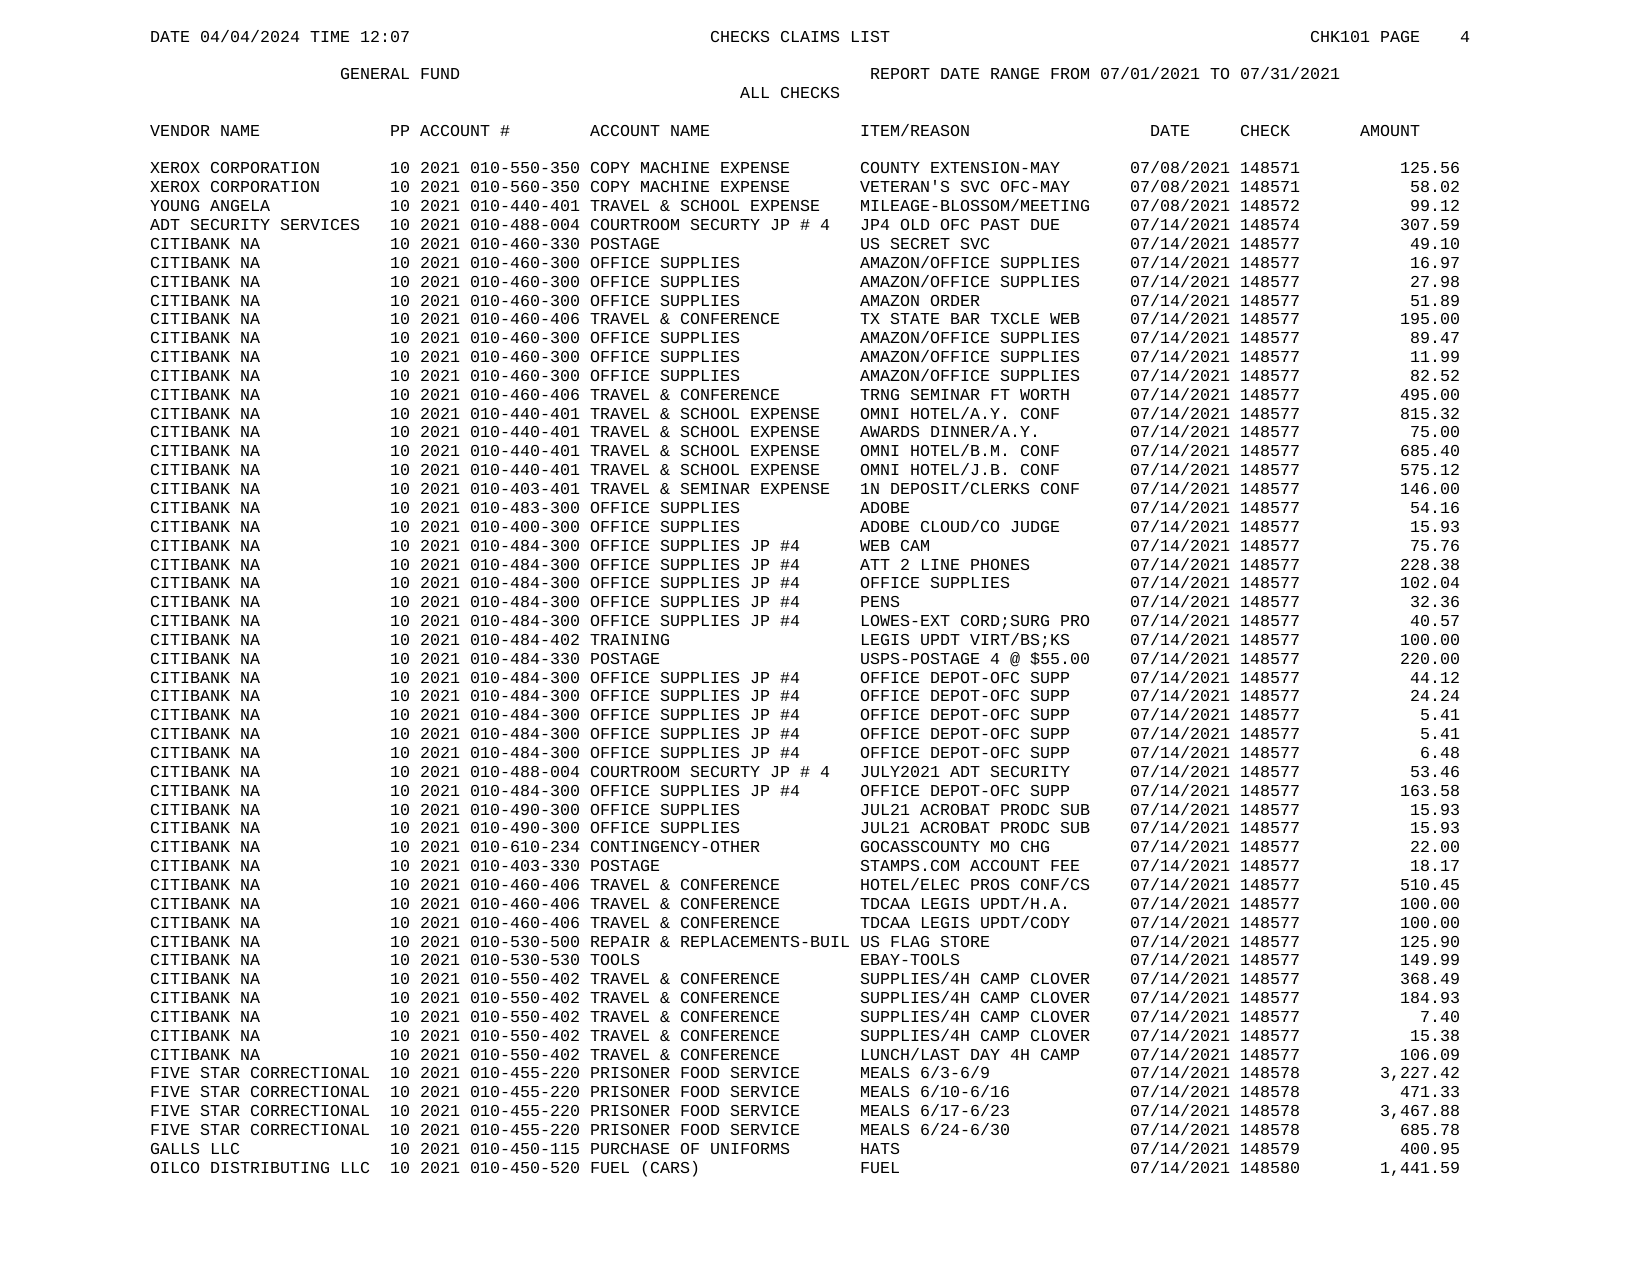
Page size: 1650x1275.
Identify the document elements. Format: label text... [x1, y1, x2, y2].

text GALLS LLC 10 2021 010-450-115 PURCHASE OF UNIFORMS HATS 07/14/2021 148579 400.95 [150, 1141, 1500, 1159]
text CITIBANK NA 10 2021 010-460-300 OFFICE SUPPLIES AMAZON/OFFICE SUPPLIES 07/14/2021 148577 16.97 [150, 254, 1500, 273]
text FIVE STAR CORRECTIONAL 10 2021 010-455-220 PRISONER FOOD SERVICE MEALS 6/24-6/30 07/14/2021 148578 685.78 [150, 1122, 1500, 1141]
text GENERAL FUND REPORT DATE RANGE FROM 07/01/2021 TO 07/31/2021 [150, 66, 1500, 85]
text CITIBANK NA 10 2021 010-530-500 REPAIR & REPLACEMENTS-BUIL US FLAG STORE 07/14/2021 148577 125.90 [150, 933, 1500, 952]
text CITIBANK NA 10 2021 010-440-401 TRAVEL & SCHOOL EXPENSE AWARDS DINNER/A.Y. 07/14/2021 148577 75.00 [150, 424, 1500, 443]
text CITIBANK NA 10 2021 010-483-300 OFFICE SUPPLIES ADOBE 07/14/2021 148577 54.16 [150, 499, 1500, 518]
text CITIBANK NA 10 2021 010-440-401 TRAVEL & SCHOOL EXPENSE OMNI HOTEL/B.M. CONF 07/14/2021 148577 685.40 [150, 443, 1500, 462]
text CITIBANK NA 10 2021 010-460-300 OFFICE SUPPLIES AMAZON/OFFICE SUPPLIES 07/14/2021 148577 89.47 [150, 330, 1500, 349]
text CITIBANK NA 10 2021 010-460-300 OFFICE SUPPLIES AMAZON/OFFICE SUPPLIES 07/14/2021 148577 27.98 [150, 273, 1500, 292]
text CITIBANK NA 10 2021 010-460-406 TRAVEL & CONFERENCE HOTEL/ELEC PROS CONF/CS 07/14/2021 148577 510.45 [150, 877, 1500, 895]
text CITIBANK NA 10 2021 010-550-402 TRAVEL & CONFERENCE SUPPLIES/4H CAMP CLOVER 07/14/2021 148577 184.93 [150, 990, 1500, 1008]
text CITIBANK NA 10 2021 010-484-300 OFFICE SUPPLIES JP #4 ATT 2 LINE PHONES 07/14/2021 148577 228.38 [150, 556, 1500, 575]
text CITIBANK NA 10 2021 010-610-234 CONTINGENCY-OTHER GOCASSCOUNTY MO CHG 07/14/2021 148577 22.00 [150, 839, 1500, 858]
text CITIBANK NA 10 2021 010-484-300 OFFICE SUPPLIES JP #4 OFFICE DEPOT-OFC SUPP 07/14/2021 148577 6.48 [150, 744, 1500, 763]
text CITIBANK NA 10 2021 010-460-330 POSTAGE US SECRET SVC 07/14/2021 148577 49.10 [150, 236, 1500, 254]
text CITIBANK NA 10 2021 010-530-530 TOOLS EBAY-TOOLS 07/14/2021 148577 149.99 [150, 952, 1500, 971]
text CITIBANK NA 10 2021 010-484-300 OFFICE SUPPLIES JP #4 OFFICE DEPOT-OFC SUPP 07/14/2021 148577 5.41 [150, 726, 1500, 744]
text YOUNG ANGELA 10 2021 010-440-401 TRAVEL & SCHOOL EXPENSE MILEAGE-BLOSSOM/MEETING 07/08/2021 148572 99.12 [150, 198, 1500, 217]
text XEROX CORPORATION 10 2021 010-560-350 COPY MACHINE EXPENSE VETERAN'S SVC OFC-MAY 07/08/2021 148571 58.02 [150, 179, 1500, 198]
text CITIBANK NA 10 2021 010-484-300 OFFICE SUPPLIES JP #4 OFFICE DEPOT-OFC SUPP 07/14/2021 148577 5.41 [150, 707, 1500, 726]
text CITIBANK NA 10 2021 010-403-401 TRAVEL & SEMINAR EXPENSE 1N DEPOSIT/CLERKS CONF 07/14/2021 148577 146.00 [150, 481, 1500, 499]
text CITIBANK NA 10 2021 010-550-402 TRAVEL & CONFERENCE LUNCH/LAST DAY 4H CAMP 07/14/2021 148577 106.09 [150, 1046, 1500, 1065]
text CITIBANK NA 10 2021 010-460-406 TRAVEL & CONFERENCE TDCAA LEGIS UPDT/H.A. 07/14/2021 148577 100.00 [150, 895, 1500, 914]
text CITIBANK NA 10 2021 010-550-402 TRAVEL & CONFERENCE SUPPLIES/4H CAMP CLOVER 07/14/2021 148577 15.38 [150, 1027, 1500, 1046]
text FIVE STAR CORRECTIONAL 10 2021 010-455-220 PRISONER FOOD SERVICE MEALS 6/10-6/16 07/14/2021 148578 471.33 [150, 1084, 1500, 1103]
text VENDOR NAME PP ACCOUNT # ACCOUNT NAME ITEM/REASON DATE CHECK AMOUNT [150, 122, 1500, 141]
text CITIBANK NA 10 2021 010-484-300 OFFICE SUPPLIES JP #4 OFFICE SUPPLIES 07/14/2021 148577 102.04 [150, 575, 1500, 594]
text CITIBANK NA 10 2021 010-460-300 OFFICE SUPPLIES AMAZON/OFFICE SUPPLIES 07/14/2021 148577 11.99 [150, 349, 1500, 367]
text CITIBANK NA 10 2021 010-460-406 TRAVEL & CONFERENCE TRNG SEMINAR FT WORTH 07/14/2021 148577 495.00 [150, 386, 1500, 405]
text CITIBANK NA 10 2021 010-403-330 POSTAGE STAMPS.COM ACCOUNT FEE 07/14/2021 148577 18.17 [150, 858, 1500, 877]
text CITIBANK NA 10 2021 010-484-300 OFFICE SUPPLIES JP #4 LOWES-EXT CORD;SURG PRO 07/14/2021 148577 40.57 [150, 613, 1500, 631]
text CITIBANK NA 10 2021 010-484-300 OFFICE SUPPLIES JP #4 PENS 07/14/2021 148577 32.36 [150, 594, 1500, 613]
text FIVE STAR CORRECTIONAL 10 2021 010-455-220 PRISONER FOOD SERVICE MEALS 6/17-6/23 07/14/2021 148578 3,467.88 [150, 1103, 1500, 1122]
text CITIBANK NA 10 2021 010-484-402 TRAINING LEGIS UPDT VIRT/BS;KS 07/14/2021 148577 100.00 [150, 631, 1500, 650]
text CITIBANK NA 10 2021 010-488-004 COURTROOM SECURTY JP # 4 JULY2021 ADT SECURITY 07/14/2021 148577 53.46 [150, 763, 1500, 782]
text FIVE STAR CORRECTIONAL 10 2021 010-455-220 PRISONER FOOD SERVICE MEALS 6/3-6/9 07/14/2021 148578 3,227.42 [150, 1065, 1500, 1084]
text CITIBANK NA 10 2021 010-460-300 OFFICE SUPPLIES AMAZON/OFFICE SUPPLIES 07/14/2021 148577 82.52 [150, 367, 1500, 386]
text CITIBANK NA 10 2021 010-484-330 POSTAGE USPS-POSTAGE 4 @ $55.00 07/14/2021 148577 220.00 [150, 650, 1500, 669]
text CITIBANK NA 10 2021 010-400-300 OFFICE SUPPLIES ADOBE CLOUD/CO JUDGE 07/14/2021 148577 15.93 [150, 518, 1500, 537]
text CITIBANK NA 10 2021 010-490-300 OFFICE SUPPLIES JUL21 ACROBAT PRODC SUB 07/14/2021 148577 15.93 [150, 820, 1500, 839]
text ADT SECURITY SERVICES 10 2021 010-488-004 COURTROOM SECURTY JP # 4 JP4 OLD OFC PAST DUE 07/14/2021 148574 307.59 [150, 217, 1500, 236]
text CITIBANK NA 10 2021 010-484-300 OFFICE SUPPLIES JP #4 OFFICE DEPOT-OFC SUPP 07/14/2021 148577 24.24 [150, 688, 1500, 707]
text CITIBANK NA 10 2021 010-484-300 OFFICE SUPPLIES JP #4 WEB CAM 07/14/2021 148577 75.76 [150, 537, 1500, 556]
text CITIBANK NA 10 2021 010-550-402 TRAVEL & CONFERENCE SUPPLIES/4H CAMP CLOVER 07/14/2021 148577 368.49 [150, 971, 1500, 990]
text CITIBANK NA 10 2021 010-484-300 OFFICE SUPPLIES JP #4 OFFICE DEPOT-OFC SUPP 07/14/2021 148577 44.12 [150, 669, 1500, 688]
text CITIBANK NA 10 2021 010-440-401 TRAVEL & SCHOOL EXPENSE OMNI HOTEL/A.Y. CONF 07/14/2021 148577 815.32 [150, 405, 1500, 424]
text ALL CHECKS [150, 85, 1500, 103]
text CITIBANK NA 10 2021 010-440-401 TRAVEL & SCHOOL EXPENSE OMNI HOTEL/J.B. CONF 07/14/2021 148577 575.12 [150, 462, 1500, 481]
text XEROX CORPORATION 10 2021 010-550-350 COPY MACHINE EXPENSE COUNTY EXTENSION-MAY 07/08/2021 148571 125.56 [150, 160, 1500, 179]
text DATE 04/04/2024 TIME 12:07 CHECKS CLAIMS LIST CHK101 PAGE 4 [150, 28, 1500, 47]
text CITIBANK NA 10 2021 010-490-300 OFFICE SUPPLIES JUL21 ACROBAT PRODC SUB 07/14/2021 148577 15.93 [150, 801, 1500, 820]
text CITIBANK NA 10 2021 010-460-406 TRAVEL & CONFERENCE TDCAA LEGIS UPDT/CODY 07/14/2021 148577 100.00 [150, 914, 1500, 933]
text CITIBANK NA 10 2021 010-550-402 TRAVEL & CONFERENCE SUPPLIES/4H CAMP CLOVER 07/14/2021 148577 7.40 [150, 1008, 1500, 1027]
text CITIBANK NA 10 2021 010-484-300 OFFICE SUPPLIES JP #4 OFFICE DEPOT-OFC SUPP 07/14/2021 148577 163.58 [150, 782, 1500, 801]
text CITIBANK NA 10 2021 010-460-406 TRAVEL & CONFERENCE TX STATE BAR TXCLE WEB 07/14/2021 148577 195.00 [150, 311, 1500, 330]
text CITIBANK NA 10 2021 010-460-300 OFFICE SUPPLIES AMAZON ORDER 07/14/2021 148577 51.89 [150, 292, 1500, 311]
text OILCO DISTRIBUTING LLC 10 2021 010-450-520 FUEL (CARS) FUEL 07/14/2021 148580 1,441.59 [150, 1159, 1500, 1178]
